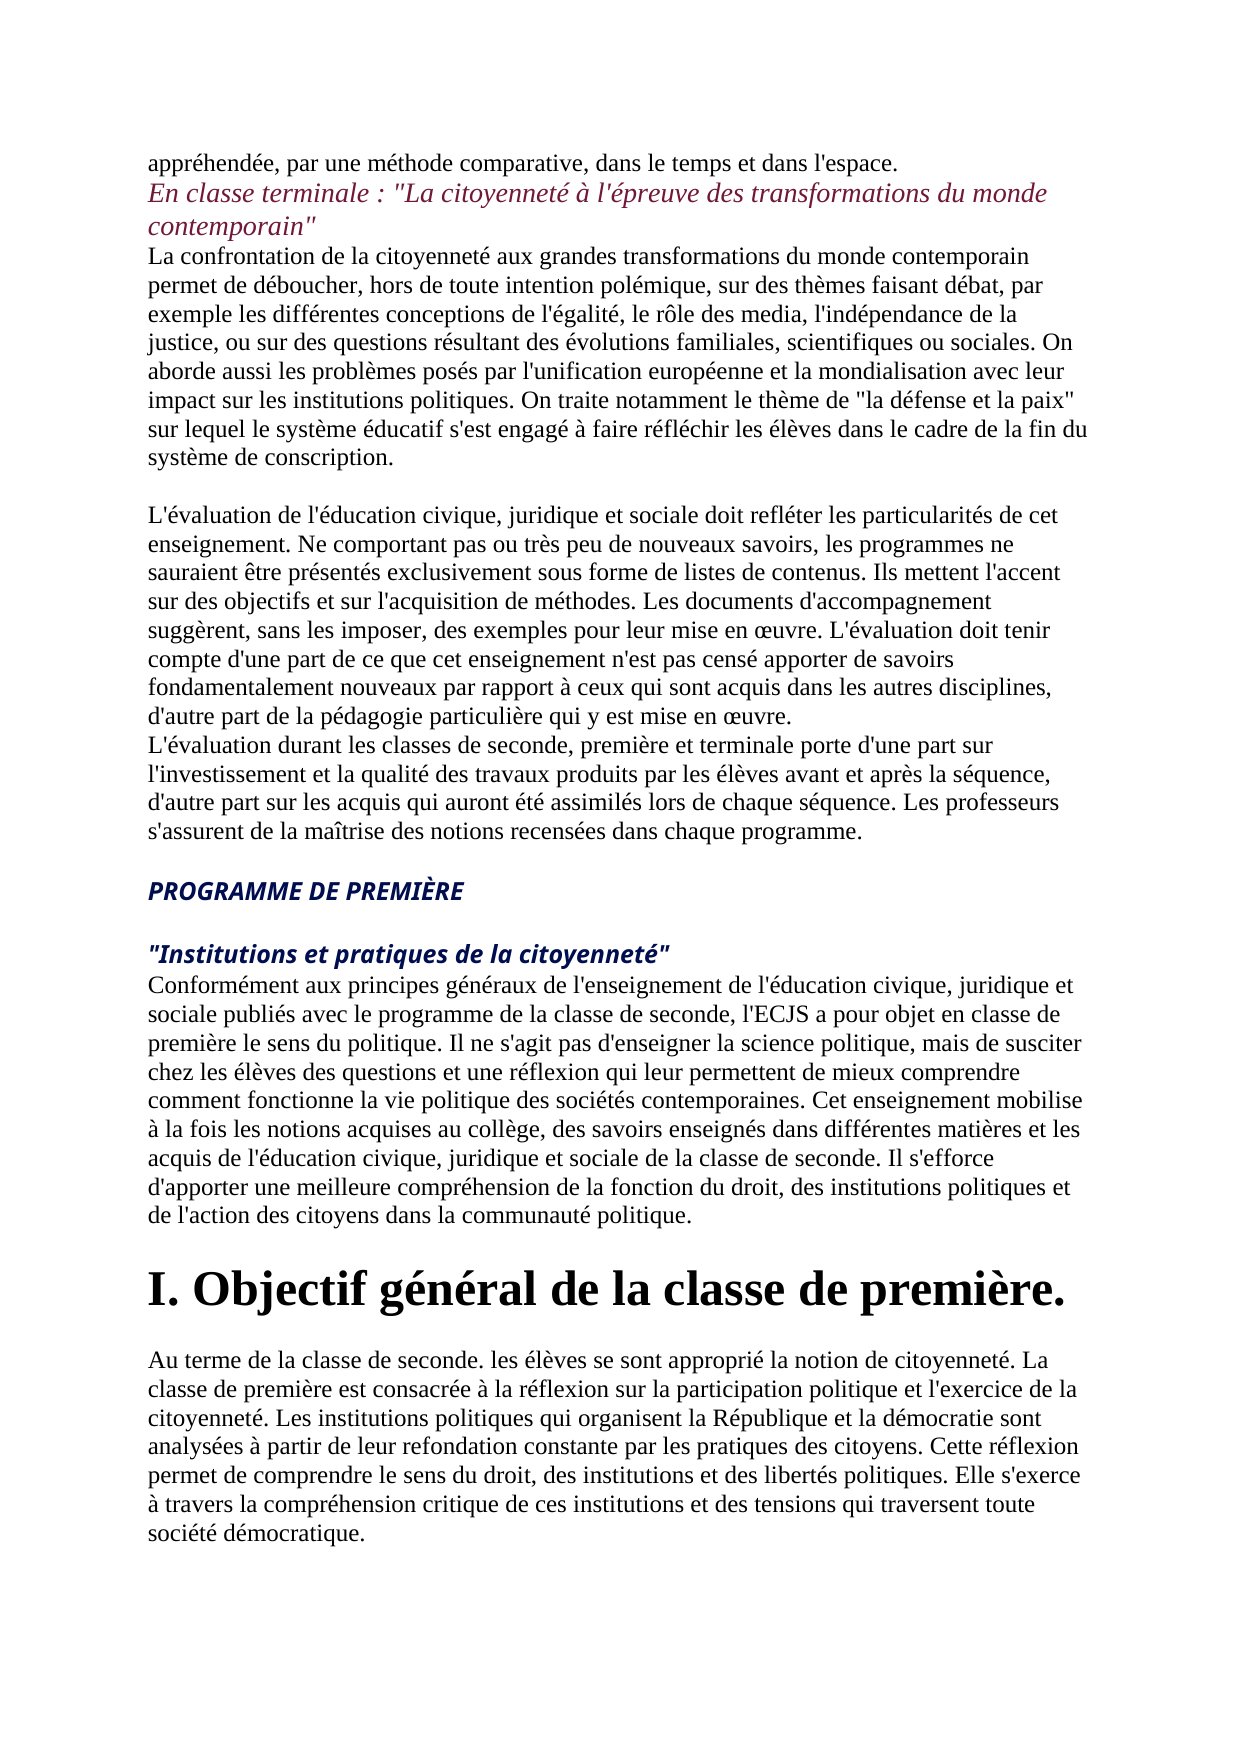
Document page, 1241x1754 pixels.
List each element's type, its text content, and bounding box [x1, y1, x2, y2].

text Au terme de la classe de seconde. les élèves se sont approprié la notion de citoyenneté. La classe de première est consacrée à la réflexion sur la participation politique et l'exercice de la citoyenneté. Les institutions politiques qui organisent la République et la démocratie sont analysées à partir de leur refondation constante par les pratiques des citoyens. Cette réflexion permet de comprendre le sens du droit, des institutions et des libertés politiques. Elle s'exerce à travers la compréhension critique de ces institutions et des tensions qui traversent toute société démocratique. [148, 1345, 1093, 1546]
text I. Objectif général de la classe de première. [148, 1258, 1093, 1316]
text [148, 148, 1093, 1229]
